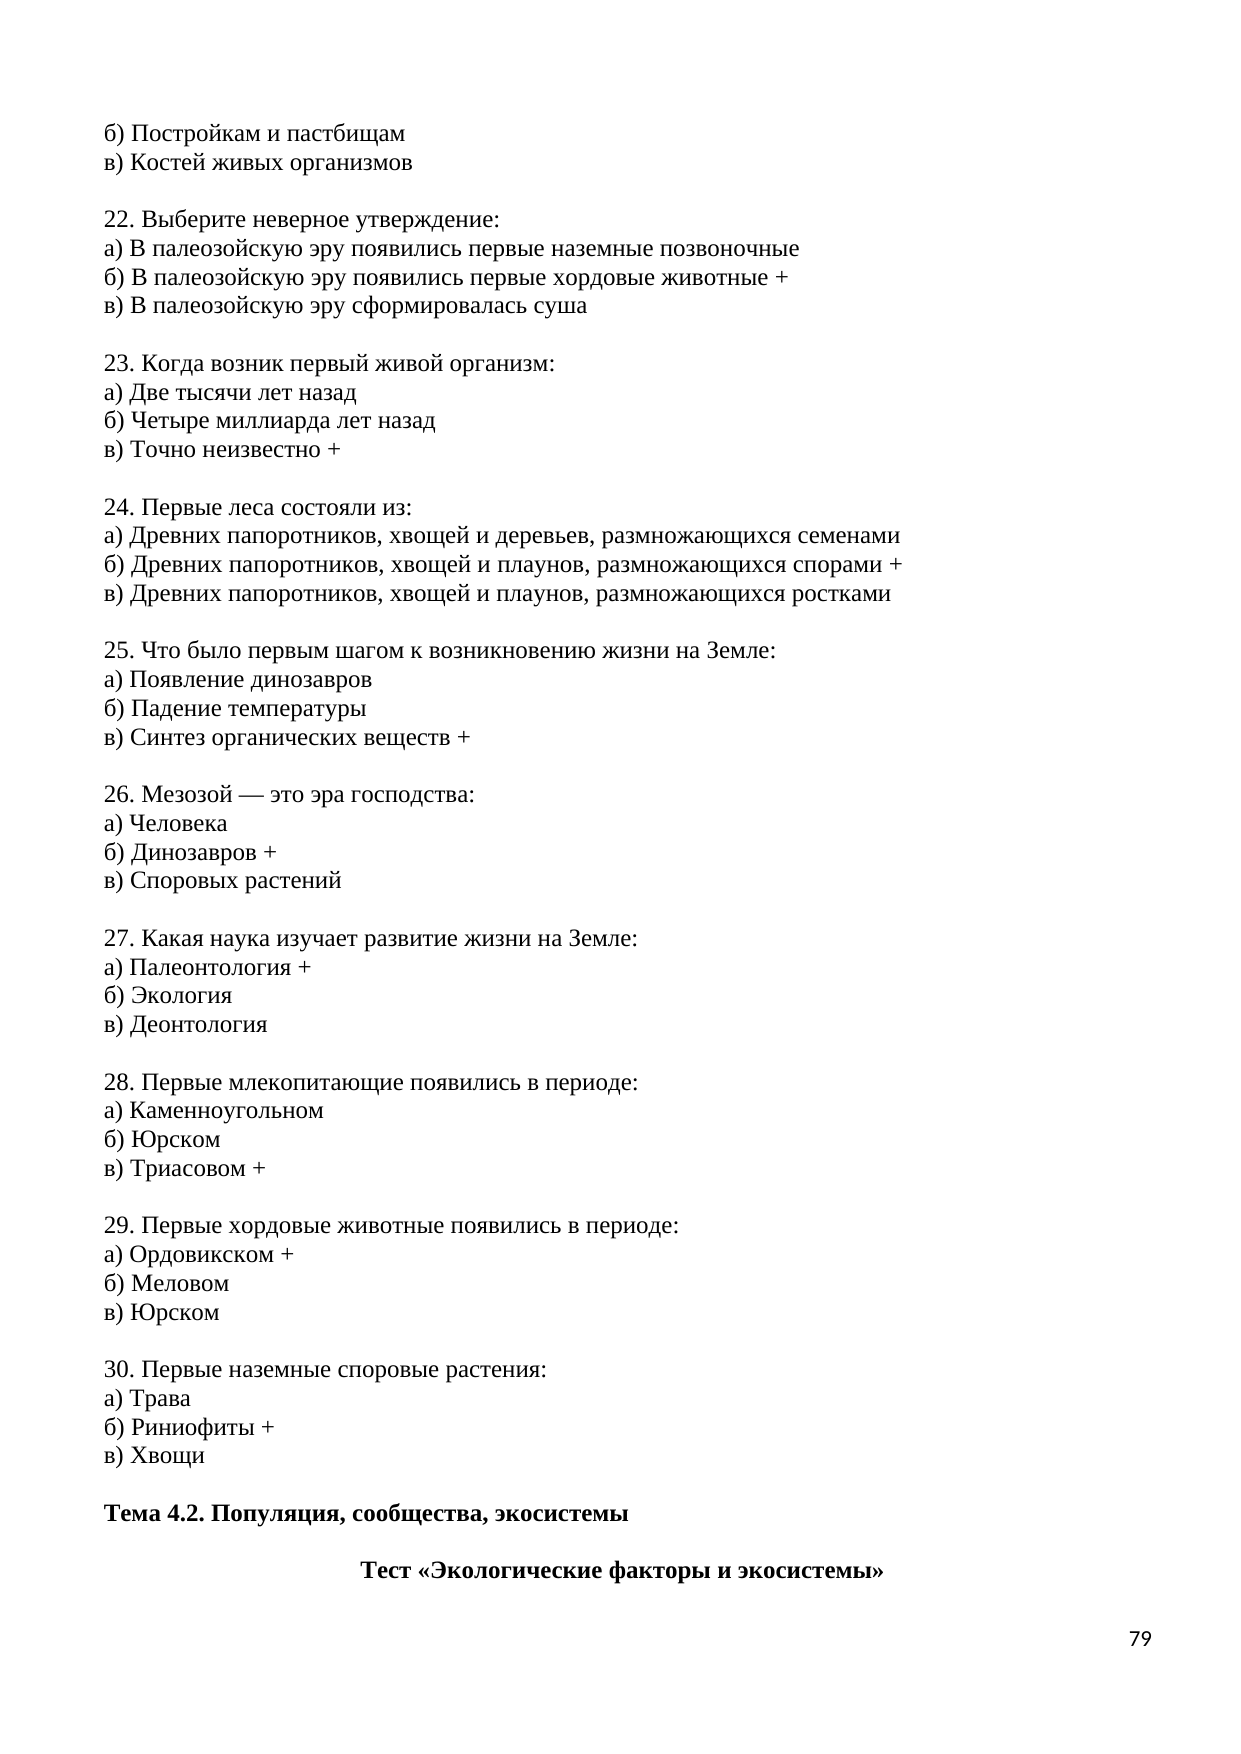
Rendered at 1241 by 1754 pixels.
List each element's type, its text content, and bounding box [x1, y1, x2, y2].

text в) Синтез органических веществ + [103, 722, 1141, 751]
text а) В палеозойскую эру появились первые наземные позвоночные [103, 233, 1141, 262]
text а) Палеонтология + [103, 952, 1141, 981]
text 22. Выберите неверное утверждение: [103, 204, 1141, 233]
text б) Юрском [103, 1124, 1141, 1153]
text а) Ордовикском + [103, 1239, 1141, 1268]
text 30. Первые наземные споровые растения: [103, 1354, 1141, 1383]
text в) Споровых растений [103, 866, 1141, 894]
text в) Костей живых организмов [103, 147, 1141, 176]
text в) Юрском [103, 1297, 1141, 1326]
text в) В палеозойскую эру сформировалась суша [103, 291, 1141, 319]
text б) В палеозойскую эру появились первые хордовые животные + [103, 262, 1141, 291]
text Тест «Экологические факторы и экосистемы» [103, 1556, 1141, 1584]
text б) Динозавров + [103, 837, 1141, 866]
text 23. Когда возник первый живой организм: [103, 348, 1141, 377]
text 27. Какая наука изучает развитие жизни на Земле: [103, 923, 1141, 952]
text б) Постройкам и пастбищам [103, 118, 1141, 147]
text б) Меловом [103, 1268, 1141, 1297]
text а) Человека [103, 808, 1141, 837]
text в) Деонтология [103, 1009, 1141, 1038]
text б) Падение температуры [103, 693, 1141, 722]
text а) Две тысячи лет назад [103, 377, 1141, 406]
text 28. Первые млекопитающие появились в периоде: [103, 1067, 1141, 1096]
text в) Хвощи [103, 1441, 1141, 1469]
text в) Точно неизвестно + [103, 434, 1141, 463]
text Тема 4.2. Популяция, сообщества, экосистемы [103, 1498, 1141, 1527]
text б) Риниофиты + [103, 1412, 1141, 1441]
text 24. Первые леса состояли из: [103, 492, 1141, 521]
text б) Четыре миллиарда лет назад [103, 406, 1141, 434]
text б) Экология [103, 981, 1141, 1009]
text в) Триасовом + [103, 1153, 1141, 1182]
text а) Трава [103, 1383, 1141, 1412]
text 29. Первые хордовые животные появились в периоде: [103, 1211, 1141, 1239]
text а) Каменноугольном [103, 1096, 1141, 1124]
text в) Древних папоротников, хвощей и плаунов, размножающихся ростками [103, 578, 1141, 607]
text а) Древних папоротников, хвощей и деревьев, размножающихся семенами [103, 521, 1141, 549]
text б) Древних папоротников, хвощей и плаунов, размножающихся спорами + [103, 549, 1141, 578]
text 25. Что было первым шагом к возникновению жизни на Земле: [103, 636, 1141, 664]
text 26. Мезозой — это эра господства: [103, 779, 1141, 808]
text а) Появление динозавров [103, 664, 1141, 693]
